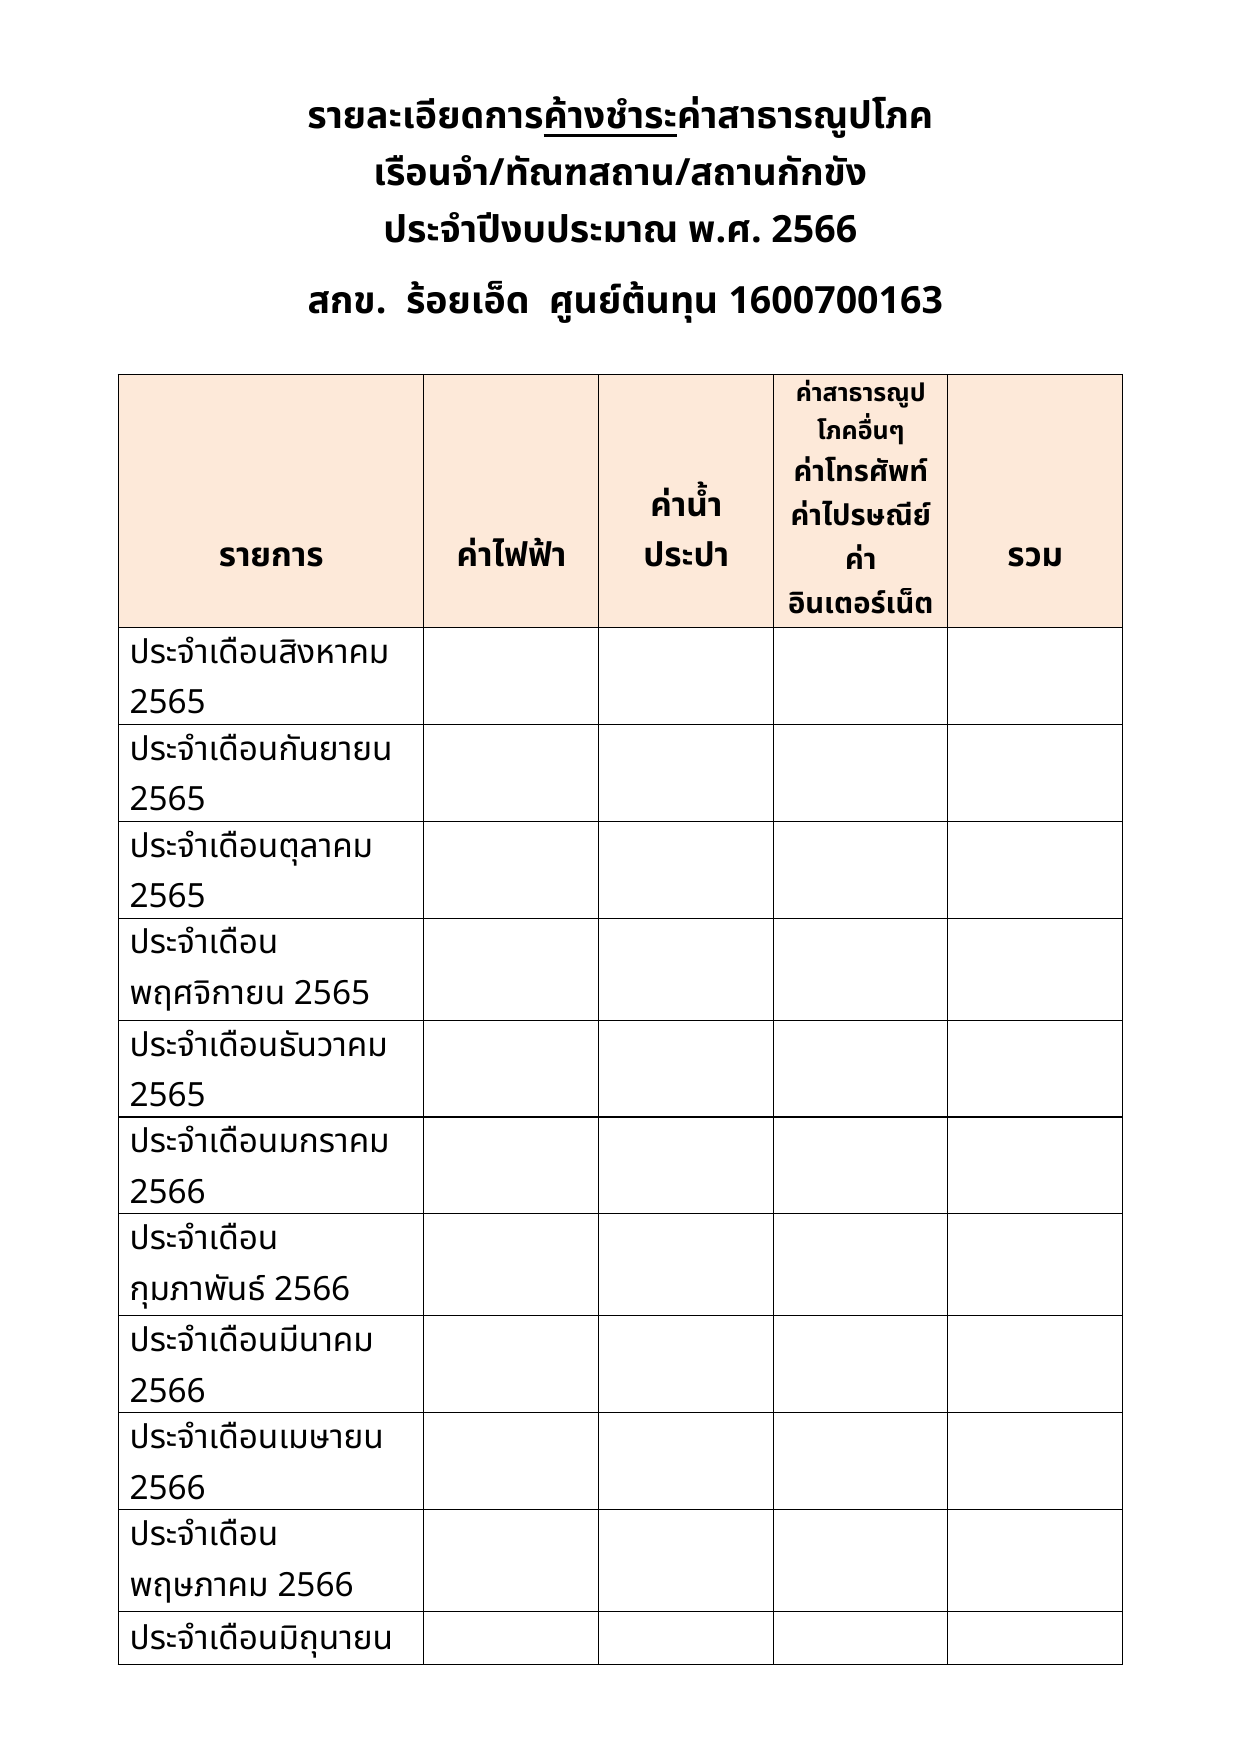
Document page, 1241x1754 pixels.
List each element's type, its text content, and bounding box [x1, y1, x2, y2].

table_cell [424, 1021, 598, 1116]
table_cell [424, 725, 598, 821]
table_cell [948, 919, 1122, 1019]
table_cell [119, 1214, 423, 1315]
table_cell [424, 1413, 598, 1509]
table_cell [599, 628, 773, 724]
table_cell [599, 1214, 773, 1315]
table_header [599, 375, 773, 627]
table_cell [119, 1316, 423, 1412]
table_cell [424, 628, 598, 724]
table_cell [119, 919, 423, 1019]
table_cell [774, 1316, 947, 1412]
text รายละเอียดการค้างชำระค่าสาธารณูปโภค [118, 89, 1122, 145]
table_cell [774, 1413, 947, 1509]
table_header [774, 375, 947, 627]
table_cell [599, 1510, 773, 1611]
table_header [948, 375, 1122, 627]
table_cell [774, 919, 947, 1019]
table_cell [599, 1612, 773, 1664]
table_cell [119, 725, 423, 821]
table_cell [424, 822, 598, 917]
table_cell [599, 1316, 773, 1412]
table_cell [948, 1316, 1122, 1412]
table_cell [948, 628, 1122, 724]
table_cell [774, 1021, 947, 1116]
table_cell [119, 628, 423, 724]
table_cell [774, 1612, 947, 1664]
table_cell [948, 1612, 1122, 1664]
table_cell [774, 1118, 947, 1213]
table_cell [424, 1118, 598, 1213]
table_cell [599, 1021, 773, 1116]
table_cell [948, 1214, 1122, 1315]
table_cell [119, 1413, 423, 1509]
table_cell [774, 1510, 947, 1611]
text เรือนจำ/ทัณฑสถาน/สถานกักขัง [118, 145, 1122, 202]
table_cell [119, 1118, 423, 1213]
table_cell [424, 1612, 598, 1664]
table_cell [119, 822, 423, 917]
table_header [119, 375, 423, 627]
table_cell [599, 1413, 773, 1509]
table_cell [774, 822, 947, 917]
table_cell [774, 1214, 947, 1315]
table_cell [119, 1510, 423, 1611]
text ประจำปีงบประมาณ พ.ศ. 2566 [118, 202, 1122, 259]
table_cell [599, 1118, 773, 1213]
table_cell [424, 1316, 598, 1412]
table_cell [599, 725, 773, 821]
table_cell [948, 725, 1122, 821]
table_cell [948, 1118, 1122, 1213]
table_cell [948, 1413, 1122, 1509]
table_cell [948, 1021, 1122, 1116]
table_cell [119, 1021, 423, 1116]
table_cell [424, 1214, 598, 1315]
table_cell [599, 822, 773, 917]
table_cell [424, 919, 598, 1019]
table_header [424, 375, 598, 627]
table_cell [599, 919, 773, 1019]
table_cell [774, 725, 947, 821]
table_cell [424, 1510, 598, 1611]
text สกข. ร้อยเอ็ด ศูนย์ต้นทุน 1600700163 [118, 273, 1122, 330]
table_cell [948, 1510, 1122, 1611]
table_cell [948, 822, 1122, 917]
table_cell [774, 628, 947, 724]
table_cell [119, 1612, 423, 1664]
